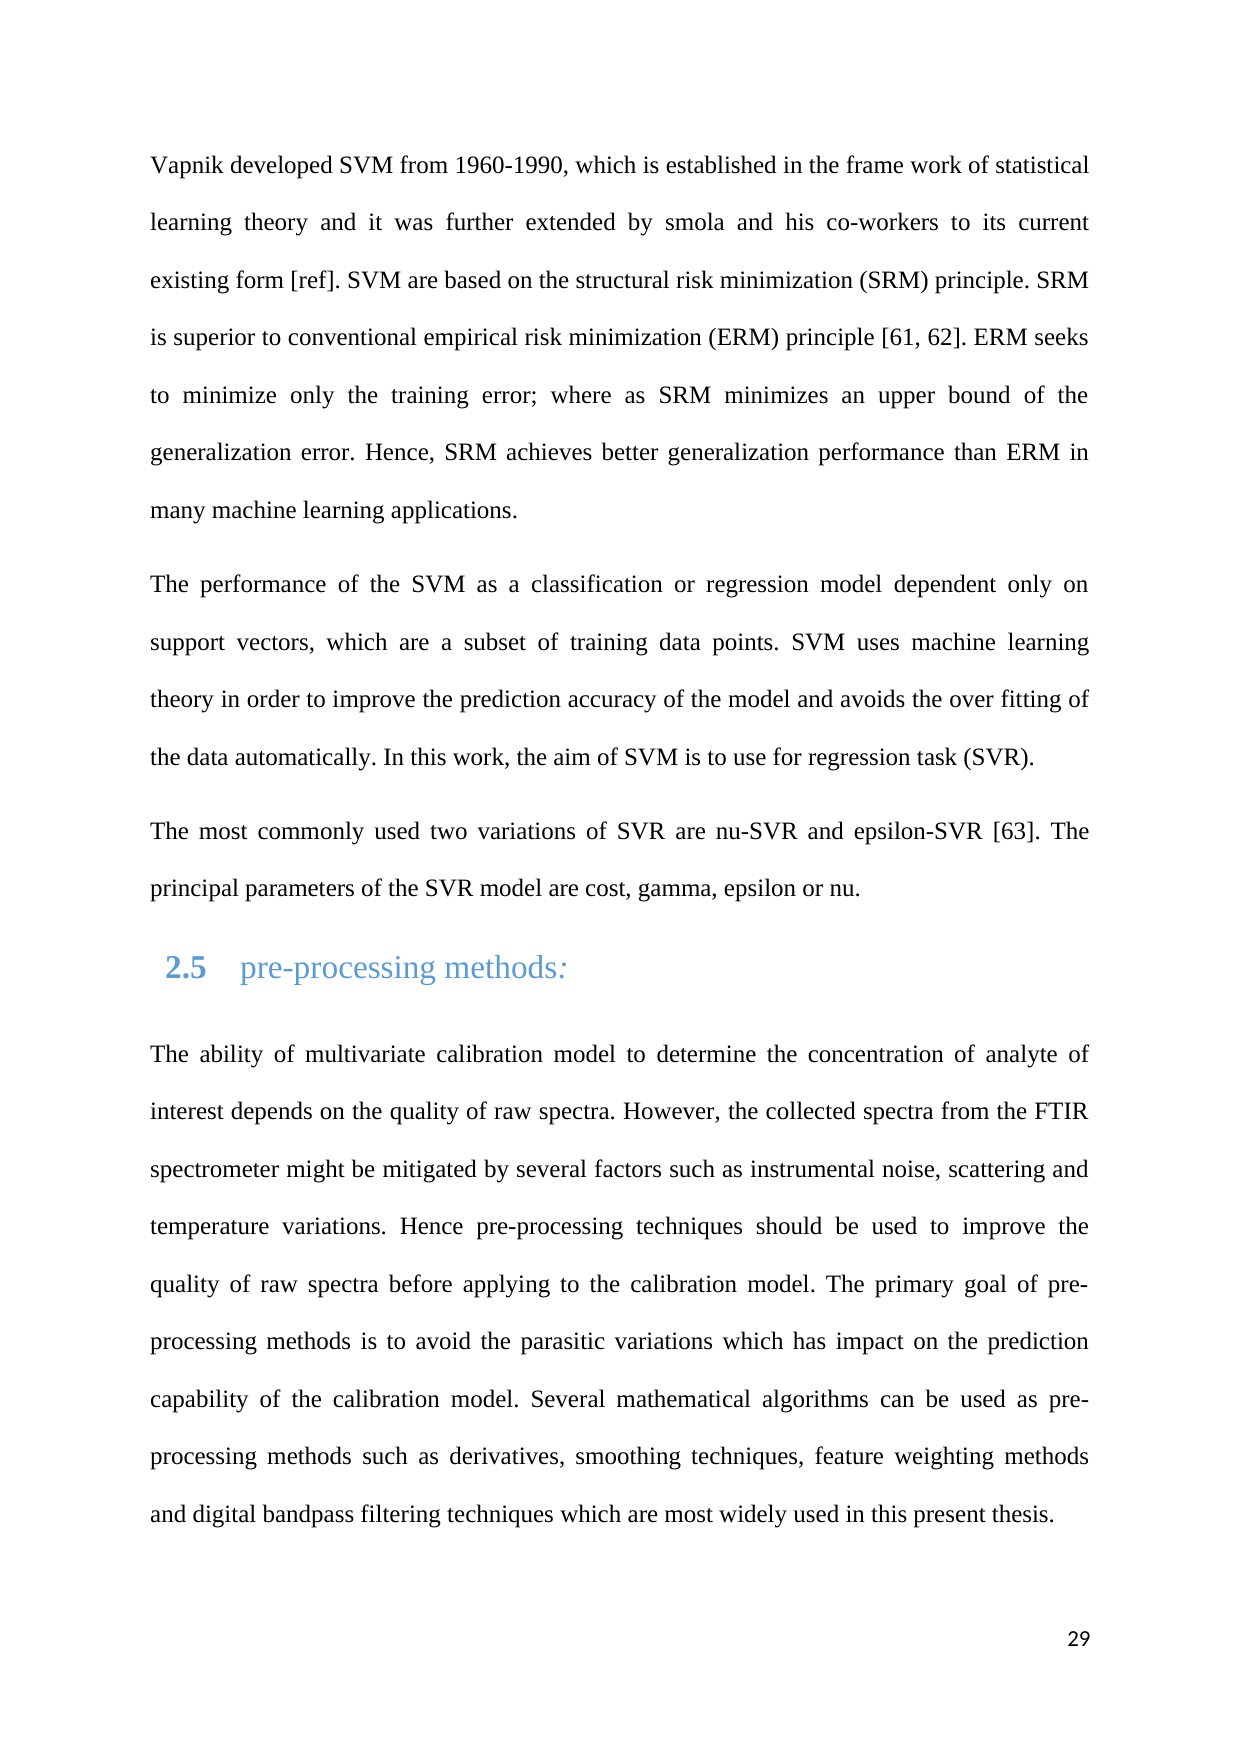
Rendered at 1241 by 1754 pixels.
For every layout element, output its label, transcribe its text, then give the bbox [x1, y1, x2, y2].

text Vapnik developed SVM from 1960-1990, which is established in the frame work of statistical learning theory and it was further extended by smola and his co-workers to its current existing form [ref]. SVM are based on the structural risk minimization (SRM) principle. SRM is superior to conventional empirical risk minimization (ERM) principle [61, 62]. ERM seeks to minimize only the training error; where as SRM minimizes an upper bound of the generalization error. Hence, SRM achieves better generalization performance than ERM in many machine learning applications. [150, 150, 1090, 524]
text The performance of the SVM as a classification or regression model dependent only on support vectors, which are a subset of training data points. SVM uses machine learning theory in order to improve the prediction accuracy of the model and avoids the over fitting of the data automatically. In this work, the aim of SVM is to use for regression task (SVR). [150, 569, 1090, 770]
subtitle pre-processing methods: [165, 947, 1090, 986]
text The ability of multivariate calibration model to determine the concentration of analyte of interest depends on the quality of raw spectra. However, the collected spectra from the FTIR spectrometer might be mitigated by several factors such as instrumental noise, scattering and temperature variations. Hence pre-processing techniques should be used to improve the quality of raw spectra before applying to the calibration model. The primary goal of pre-processing methods is to avoid the parasitic variations which has impact on the prediction capability of the calibration model. Several mathematical algorithms can be used as pre-processing methods such as derivatives, smoothing techniques, feature weighting methods and digital bandpass filtering techniques which are most widely used in this present thesis. [150, 1039, 1090, 1528]
text The most commonly used two variations of SVR are nu-SVR and epsilon-SVR [63]. The principal parameters of the SVR model are cost, gamma, epsilon or nu. [150, 816, 1090, 902]
